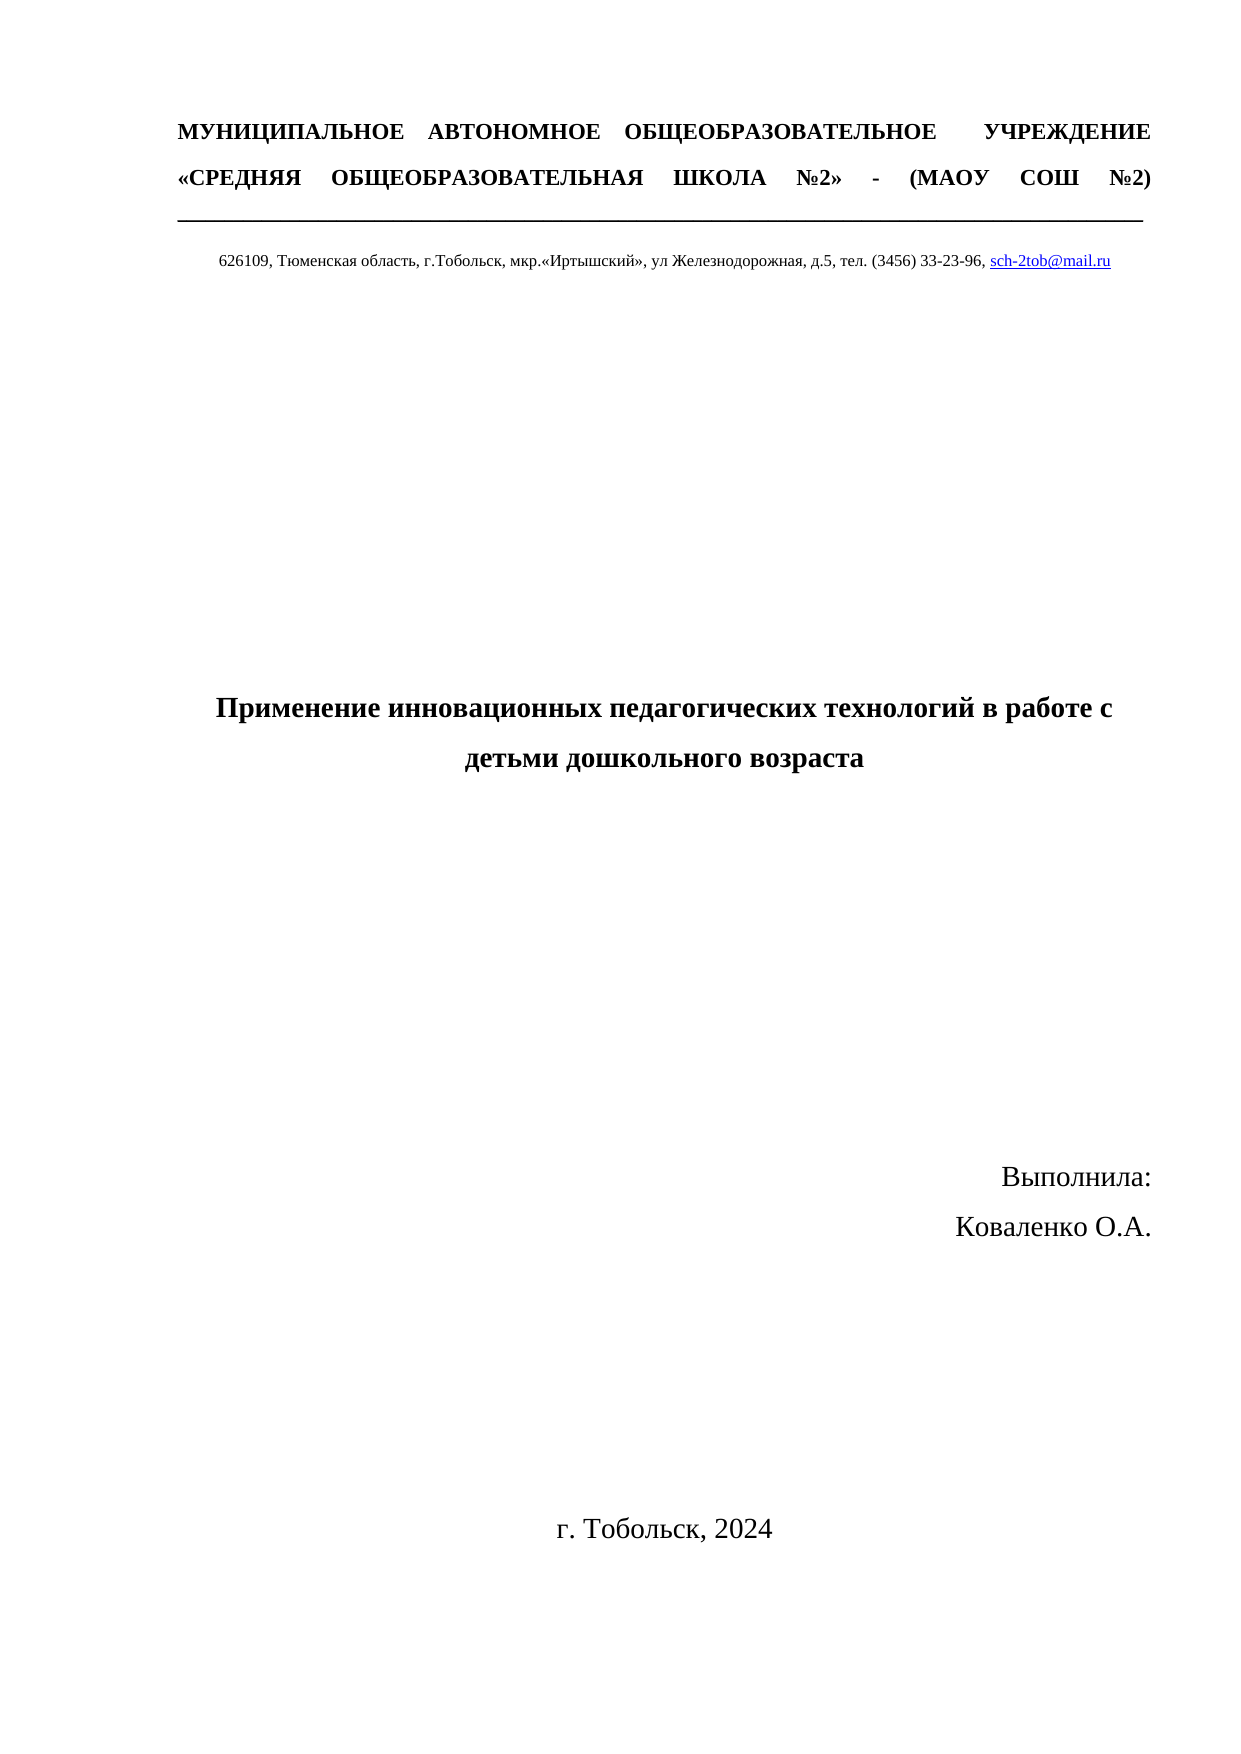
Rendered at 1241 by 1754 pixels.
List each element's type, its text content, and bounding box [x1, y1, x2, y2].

text 626109, Тюменская область, г.Тобольск, мкр.«Иртышский», ул Железнодорожная, д.5, тел. (3456) 33-23-96, sch-2tob@mail.ru [177, 251, 1152, 270]
text Выполнила: [177, 1159, 1152, 1193]
text МУНИЦИПАЛЬНОЕ АВТОНОМНОЕ ОБЩЕОБРАЗОВАТЕЛЬНОЕ УЧРЕЖДЕНИЕ «СРЕДНЯЯ ОБЩЕОБРАЗОВАТЕЛЬНАЯ ШКОЛА №2» - (МАОУ СОШ №2) _______________________________________________________________________________________________________ [177, 118, 1152, 223]
text Применение инновационных педагогических технологий в работе с детьми дошкольного возраста [177, 690, 1152, 773]
text г. Тобольск, 2024 [177, 1511, 1152, 1545]
text Коваленко О.А. [177, 1209, 1152, 1243]
